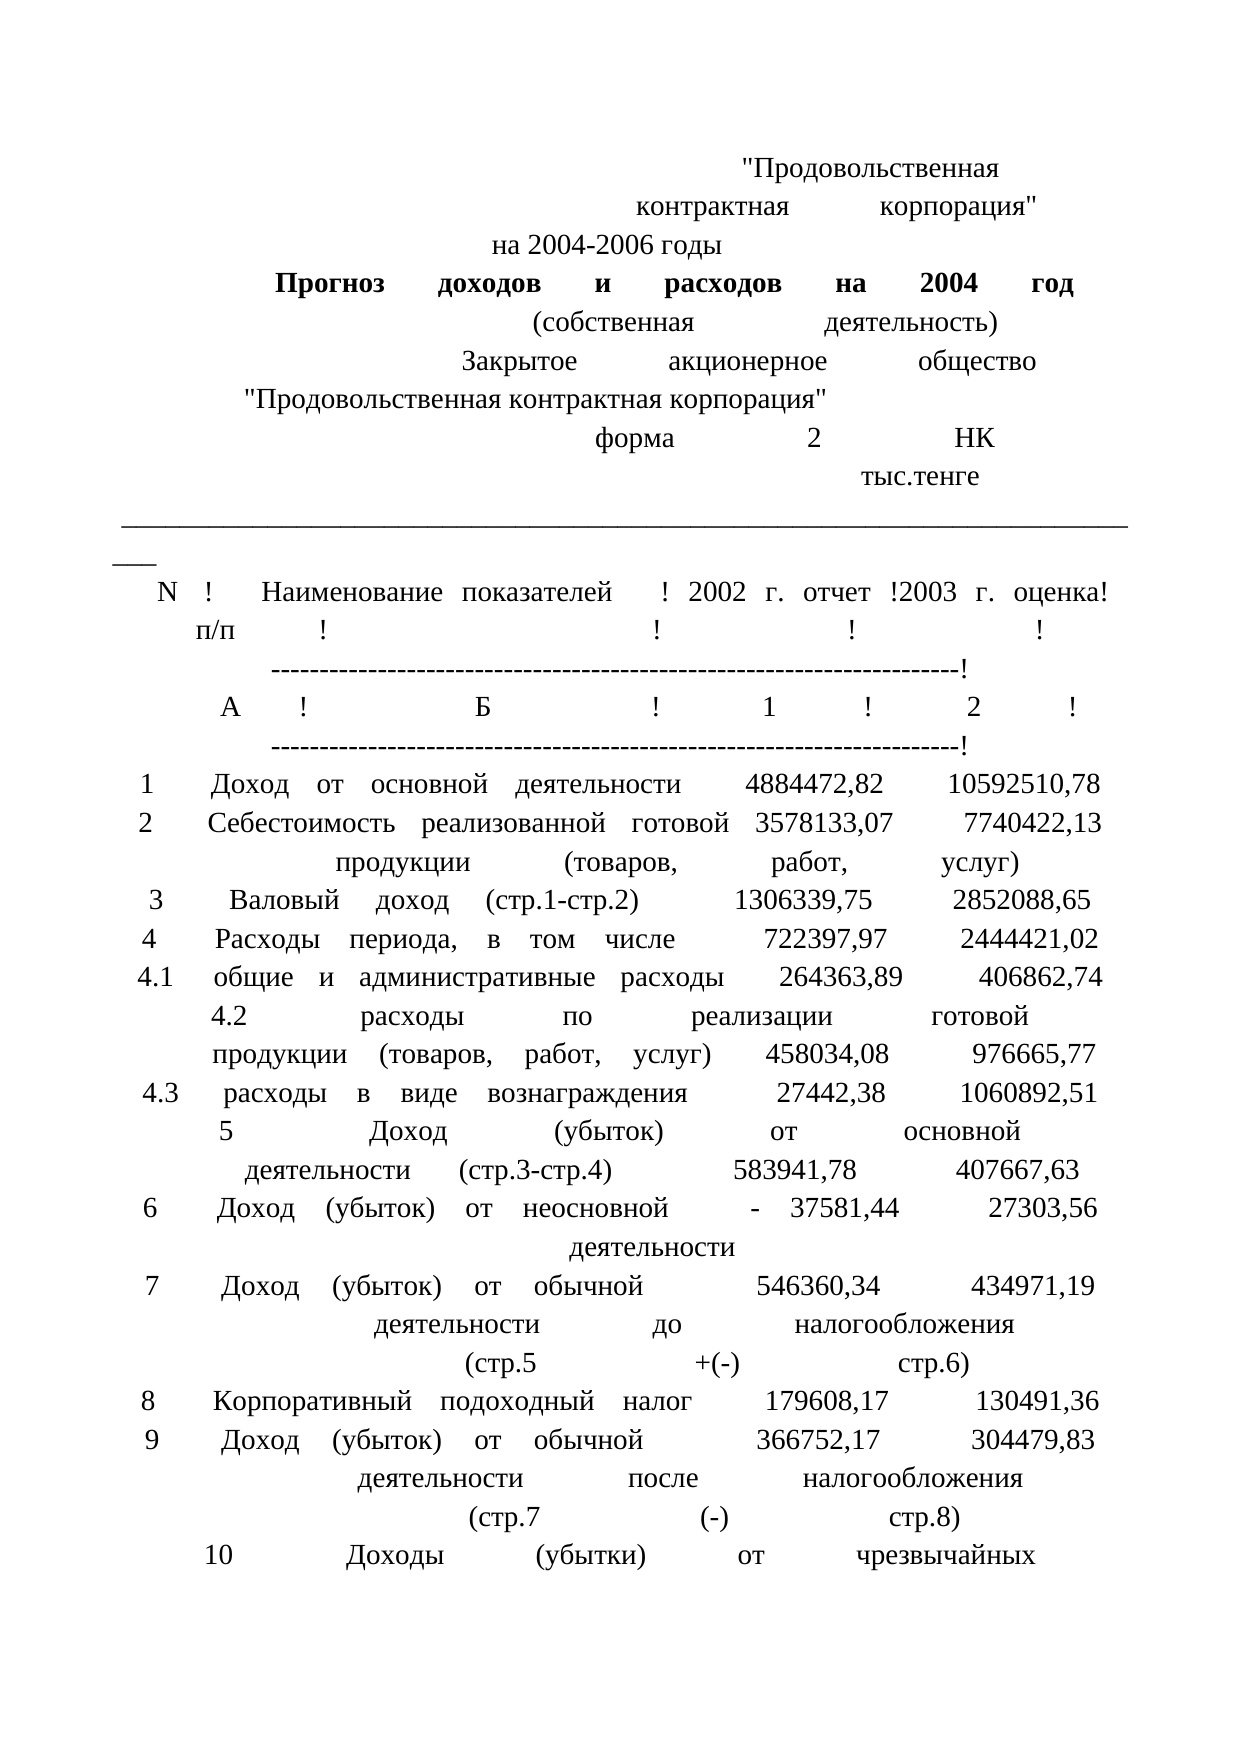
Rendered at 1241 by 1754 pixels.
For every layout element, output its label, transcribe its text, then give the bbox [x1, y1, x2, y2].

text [112, 420, 1128, 1571]
text Прогноз доходов и расходов на 2004 год (собственная деятельность) Закрытое акционерное общество "Продовольственная контрактная корпорация" [112, 266, 1128, 415]
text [112, 150, 1128, 261]
